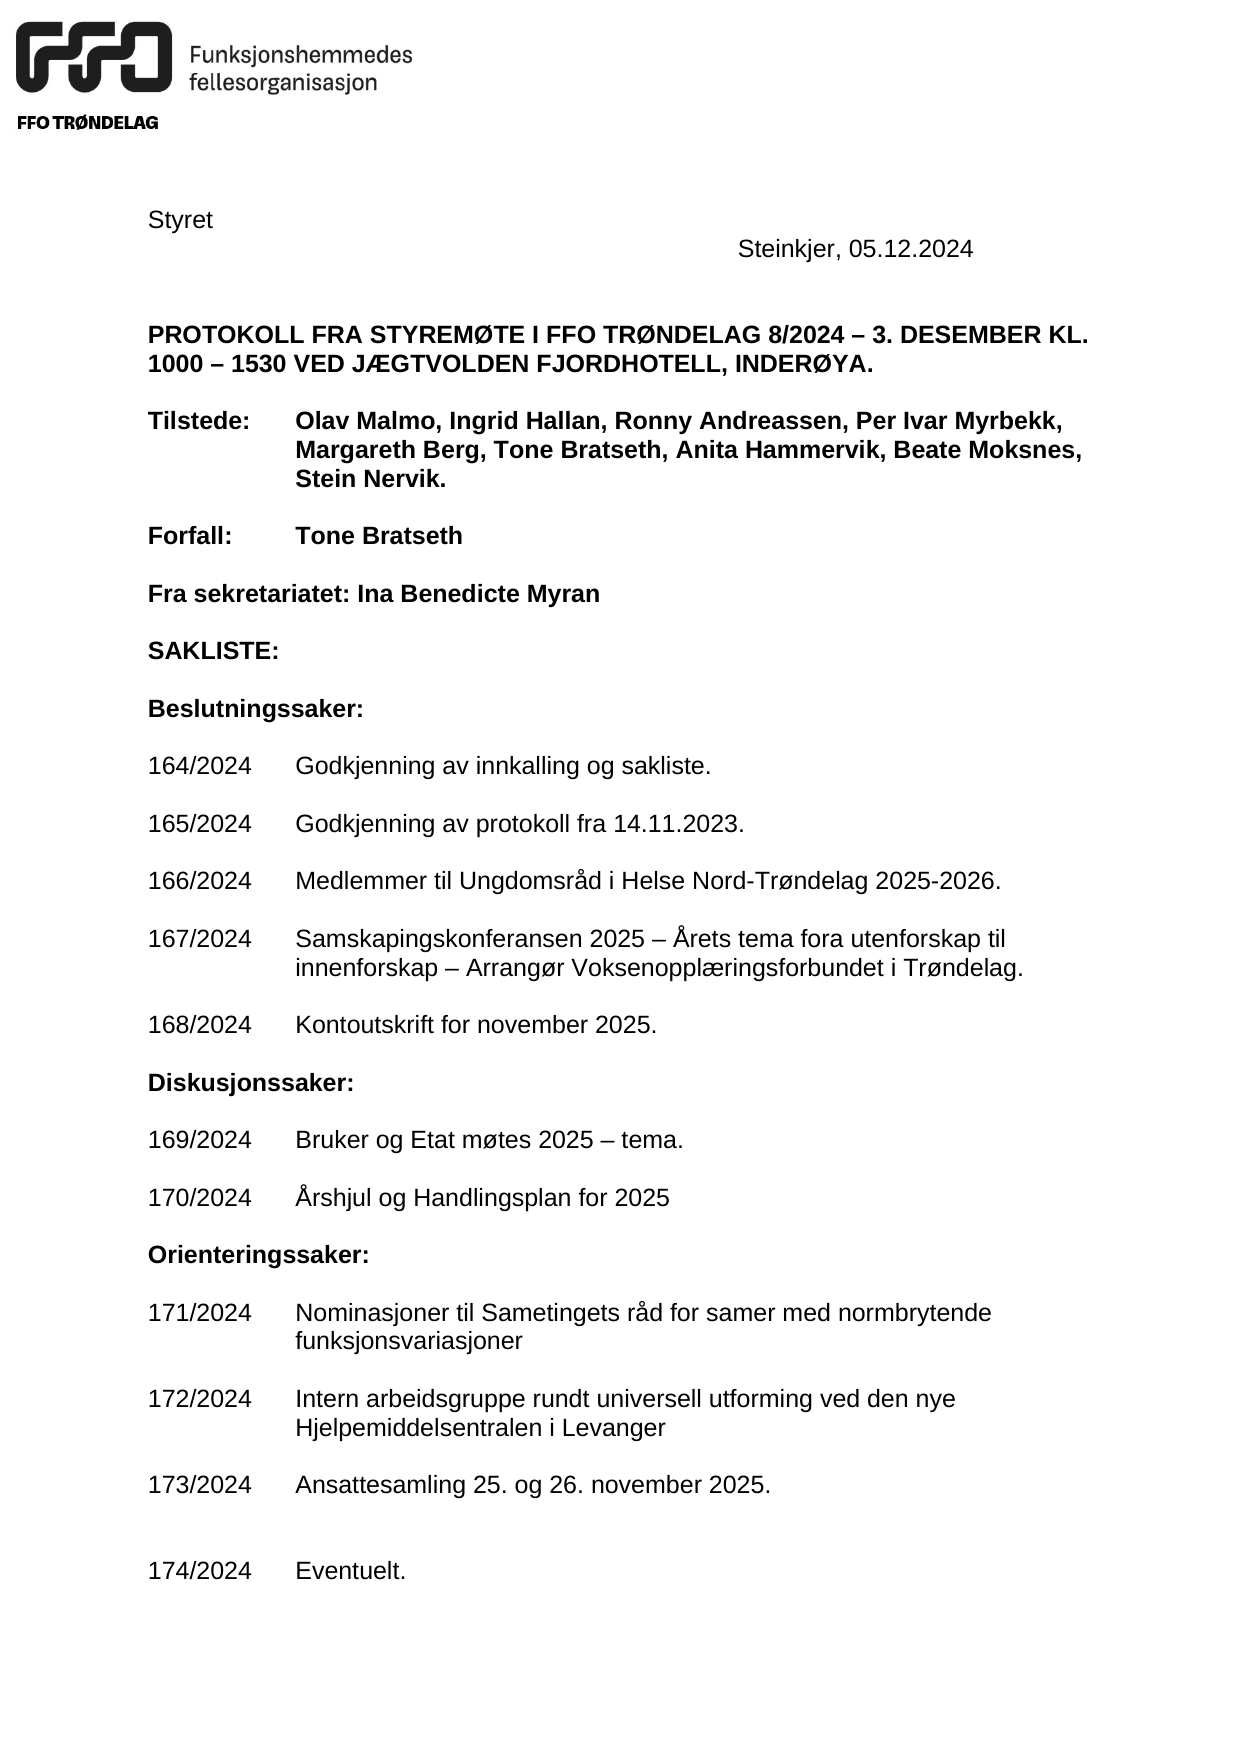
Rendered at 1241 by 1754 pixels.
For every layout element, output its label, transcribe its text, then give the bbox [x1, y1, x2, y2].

text Fra sekretariatet: Ina Benedicte Myran [148, 579, 1093, 608]
text 172/2024 Intern arbeidsgruppe rundt universell utforming ved den nye Hjelpemiddelsentralen i Levanger [148, 1384, 1093, 1441]
text 169/2024 Bruker og Etat møtes 2025 – tema. [148, 1125, 1093, 1154]
picture [3, 1, 421, 147]
text 170/2024 Årshjul og Handlingsplan for 2025 [148, 1183, 1093, 1211]
text Tilstede: Olav Malmo, Ingrid Hallan, Ronny Andreassen, Per Ivar Myrbekk, Margareth Berg, Tone Bratseth, Anita Hammervik, Beate Moksnes, Stein Nervik. [148, 406, 1093, 493]
text 171/2024 Nominasjoner til Sametingets råd for samer med normbrytende funksjonsvariasjoner [148, 1298, 1093, 1355]
text 164/2024 Godkjenning av innkalling og sakliste. [148, 751, 1093, 780]
text 167/2024 Samskapingskonferansen 2025 – Årets tema fora utenforskap til innenforskap – Arrangør Voksenopplæringsforbundet i Trøndelag. [148, 924, 1093, 981]
text Styret [148, 205, 1093, 234]
text 166/2024 Medlemmer til Ungdomsråd i Helse Nord-Trøndelag 2025-2026. [148, 866, 1093, 895]
text Orienteringssaker: [148, 1240, 1093, 1269]
text 168/2024 Kontoutskrift for november 2025. [148, 1010, 1093, 1039]
text Diskusjonssaker: [148, 1068, 1093, 1096]
text Beslutningssaker: [148, 694, 1093, 723]
text 165/2024 Godkjenning av protokoll fra 14.11.2023. [148, 809, 1093, 838]
text 174/2024 Eventuelt. [148, 1556, 1093, 1585]
text SAKLISTE: [148, 636, 1093, 665]
text 173/2024 Ansattesamling 25. og 26. november 2025. [148, 1470, 1093, 1499]
text Forfall: Tone Bratseth [148, 521, 1093, 550]
text PROTOKOLL FRA STYREMØTE I FFO TRØNDELAG 8/2024 – 3. DESEMBER KL. 1000 – 1530 VED JÆGTVOLDEN FJORDHOTELL, INDERØYA. [148, 320, 1093, 378]
text Steinkjer, 05.12.2024 [148, 234, 1093, 263]
